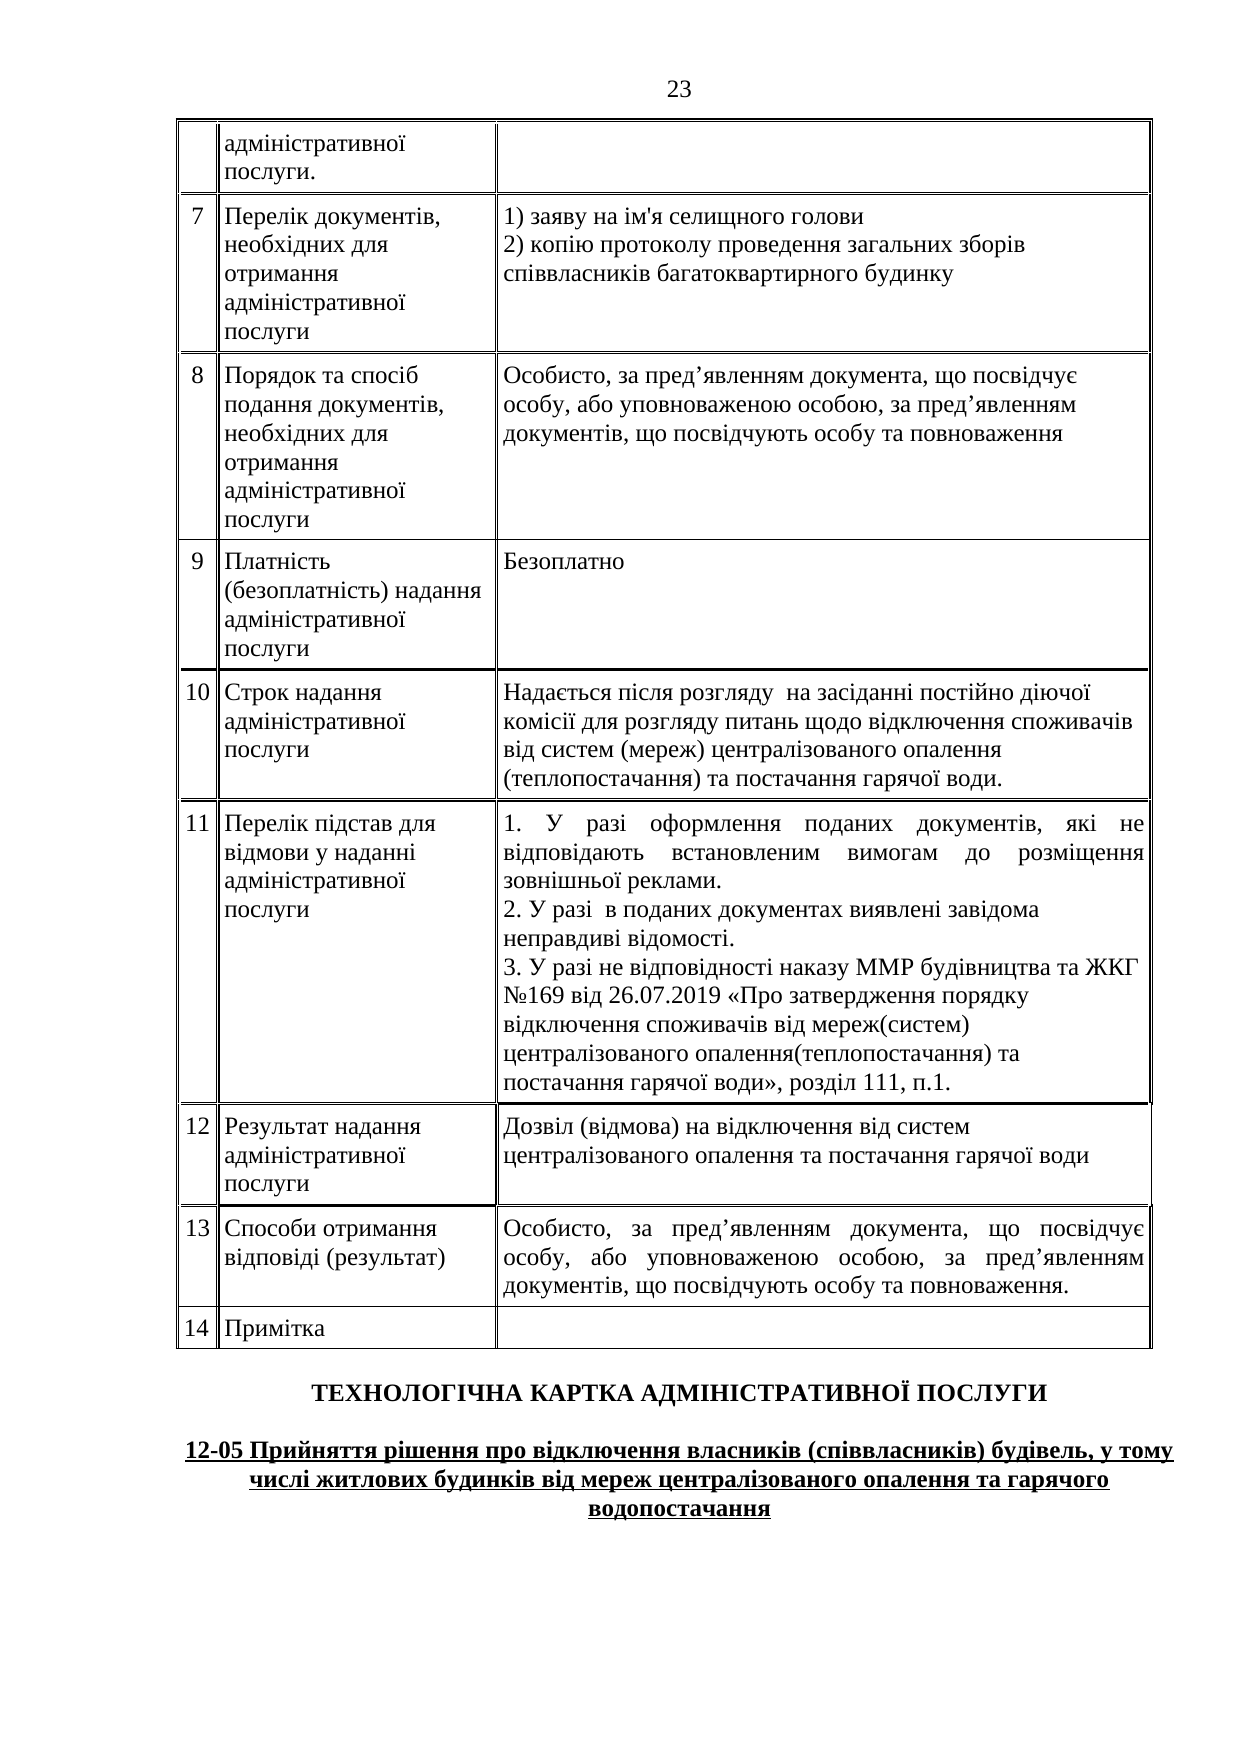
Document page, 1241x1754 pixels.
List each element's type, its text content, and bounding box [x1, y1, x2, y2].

table_cell 1) заяву на ім'я селищного голови 2) копію протоколу проведення загальних зборів співвласників багатоквартирного будинку [498, 191, 1150, 351]
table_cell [497, 122, 1149, 191]
table_cell 12 [177, 1102, 218, 1203]
table_cell Строк надання адміністративної послуги [220, 671, 495, 798]
table_cell 9 [179, 540, 216, 668]
table_cell 8 [177, 351, 218, 539]
table_cell Примітка [220, 1307, 495, 1348]
table_cell 6 [179, 120, 218, 191]
table_cell Результат надання адміністративної послуги [220, 1105, 495, 1203]
table_cell Перелік документів, необхідних для отримання адміністративної послуги [220, 195, 495, 351]
table_cell 10 [179, 668, 216, 798]
table_cell Безоплатно [498, 540, 1149, 668]
table_cell 13 [179, 1204, 216, 1306]
table_cell Дозвіл (відмова) на відключення від систем централізованого опалення та постачання гарячої води [499, 1102, 1151, 1203]
table_cell Перелік підстав для відмови у наданні адміністративної послуги [220, 802, 495, 1102]
table_cell Особисто, за пред’явленням документа, що посвідчує особу, або уповноваженою особою, за пред’явленням документів, що посвідчують особу та повноваження. [498, 1204, 1151, 1306]
text ТЕХНОЛОГІЧНА КАРТКА АДМІНІСТРАТИВНОЇ ПОСЛУГИ [177, 1378, 1181, 1406]
table_cell 7 [179, 191, 216, 351]
table_cell Порядок та спосіб подання документів, необхідних для отримання адміністративної послуги [220, 354, 495, 539]
table_cell Особисто, за пред’явленням документа, що посвідчує особу, або уповноваженою особою, за пред’явленням документів, що посвідчують особу та повноваження [497, 351, 1151, 539]
table_cell [498, 1307, 1149, 1348]
table_cell 14 [179, 1307, 216, 1348]
text 12-05 Прийняття рішення про відключення власників (співвласників) будівель, у тому числі житлових будинків від мереж централізованого опалення та гарячого водопостачання [177, 1435, 1181, 1521]
table_cell 1. У разі оформлення поданих документів, які не відповідають встановленим вимогам до розміщення зовнішньої реклами. 2. У разі в поданих документах виявлені завідома неправдиві відомості. 3. У разі не відповідності наказу ММР будівництва та ЖКГ №169 від 26.07.2019 «Про затвердження порядку відключення споживачів від мереж(систем) централізованого опалення(теплопостачання) та постачання гарячої води», розділ 111, п.1. [497, 798, 1151, 1102]
table_cell 11 [177, 798, 218, 1102]
table_cell Платність (безоплатність) надання адміністративної послуги [220, 540, 495, 668]
table_cell Способи отримання відповіді (результат) [220, 1207, 495, 1306]
table_cell Надається після розгляду на засіданні постійно діючої комісії для розгляду питань щодо відключення споживачів від систем (мереж) централізованого опалення (теплопостачання) та постачання гарячої води. [498, 668, 1149, 798]
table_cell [218, 122, 497, 191]
